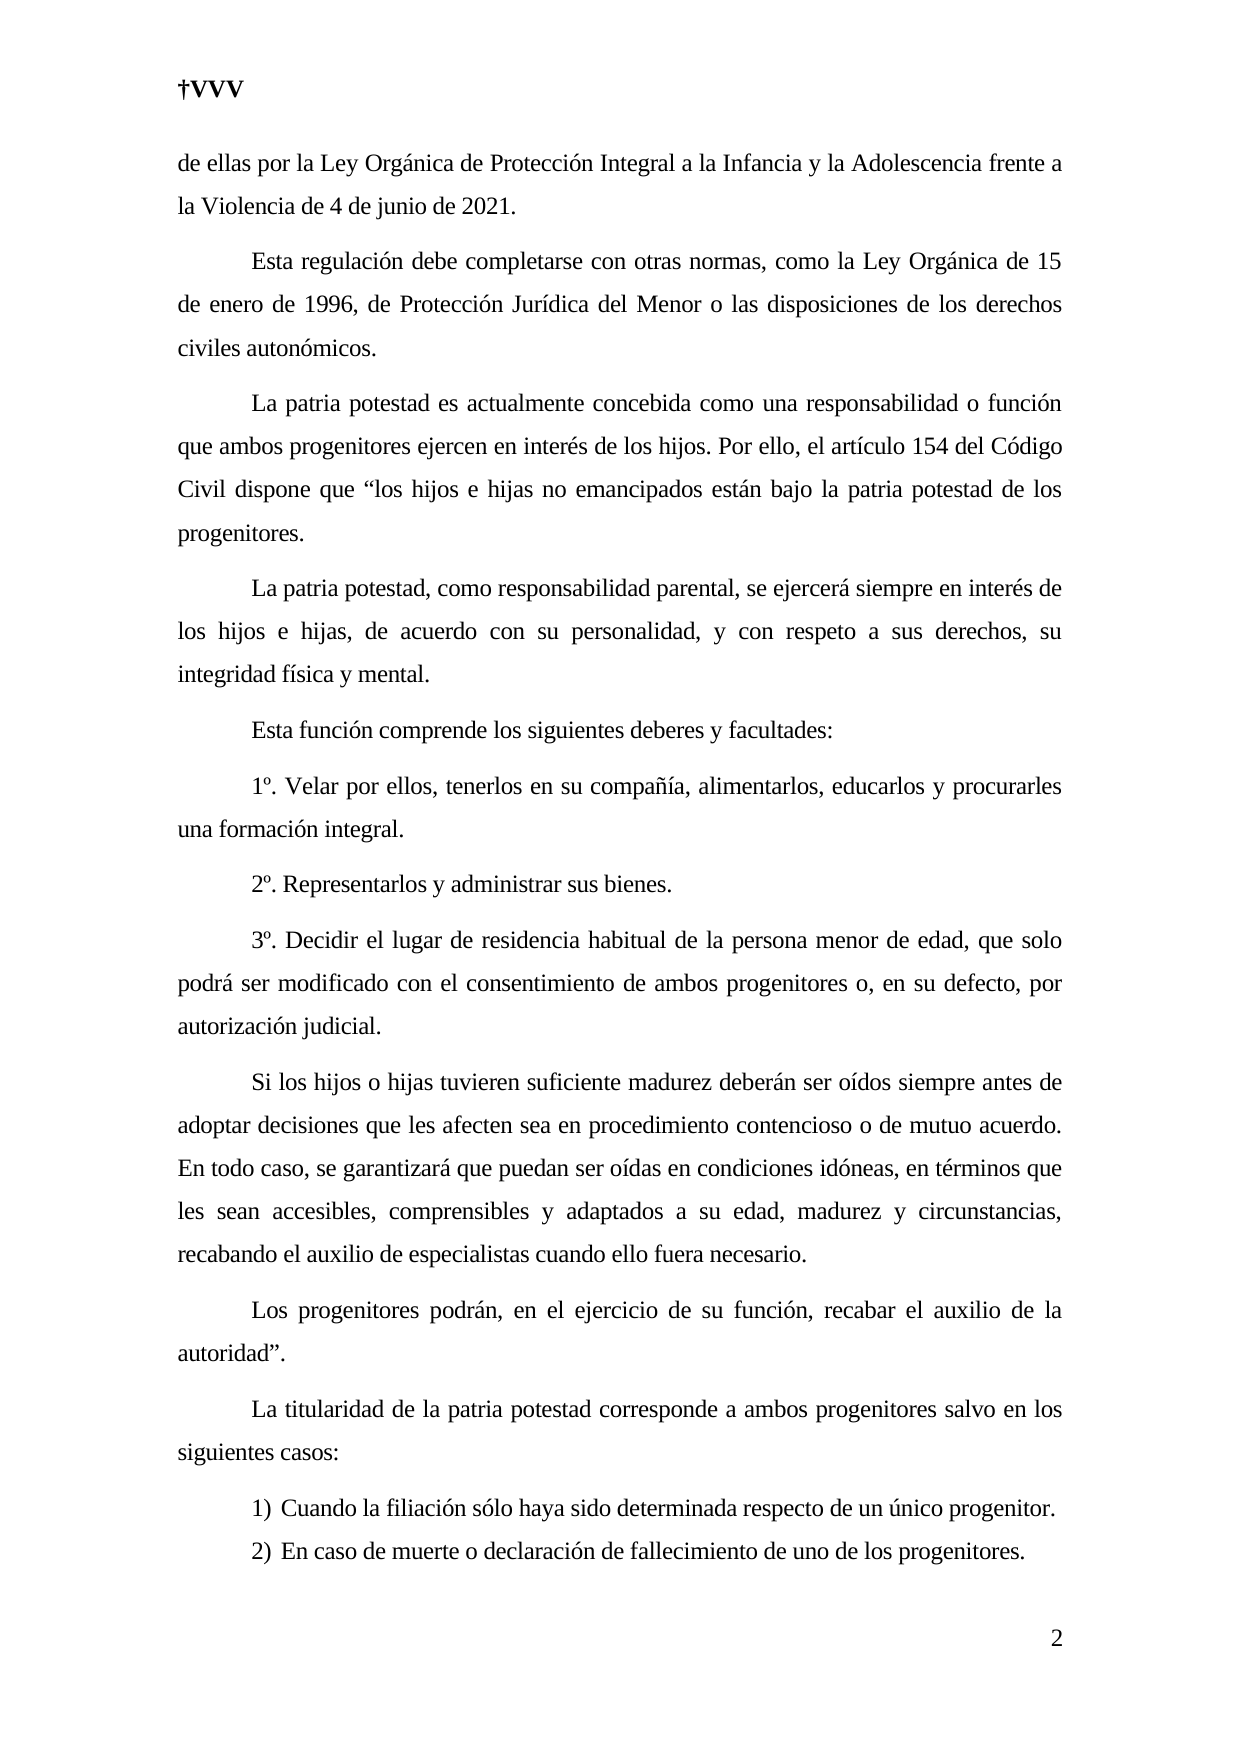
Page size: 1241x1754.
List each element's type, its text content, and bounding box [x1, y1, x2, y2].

text Los progenitores podrán, en el ejercicio de su función, recabar el auxilio de la autoridad”. [177, 1295, 1063, 1367]
text 3º. Decidir el lugar de residencia habitual de la persona menor de edad, que solo podrá ser modificado con el consentimiento de ambos progenitores o, en su defecto, por autorización judicial. [177, 925, 1063, 1040]
text 2º. Representarlos y administrar sus bienes. [177, 869, 1063, 898]
text 1º. Velar por ellos, tenerlos en su compañía, alimentarlos, educarlos y procurarles una formación integral. [177, 771, 1063, 843]
list Cuando la filiación sólo haya sido determinada respecto de un único progenitor. [251, 1493, 1063, 1521]
text La titularidad de la patria potestad corresponde a ambos progenitores salvo en los siguientes casos: [177, 1394, 1063, 1466]
text Si los hijos o hijas tuvieren suficiente madurez deberán ser oídos siempre antes de adoptar decisiones que les afecten sea en procedimiento contencioso o de mutuo acuerdo. En todo caso, se garantizará que puedan ser oídas en condiciones idóneas, en términos que les sean accesibles, comprensibles y adaptados a su edad, madurez y circunstancias, recabando el auxilio de especialistas cuando ello fuera necesario. [177, 1067, 1063, 1268]
text La patria potestad, como responsabilidad parental, se ejercerá siempre en interés de los hijos e hijas, de acuerdo con su personalidad, y con respeto a sus derechos, su integridad física y mental. [177, 573, 1063, 688]
list En caso de muerte o declaración de fallecimiento de uno de los progenitores. [251, 1536, 1063, 1564]
text Esta regulación debe completarse con otras normas, como la Ley Orgánica de 15 de enero de 1996, de Protección Jurídica del Menor o las disposiciones de los derechos civiles autonómicos. [177, 246, 1063, 361]
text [177, 148, 1063, 219]
text Esta función comprende los siguientes deberes y facultades: [177, 715, 1063, 744]
text La patria potestad es actualmente concebida como una responsabilidad o función que ambos progenitores ejercen en interés de los hijos. Por ello, el artículo 154 del Código Civil dispone que “los hijos e hijas no emancipados están bajo la patria potestad de los progenitores. [177, 388, 1063, 546]
